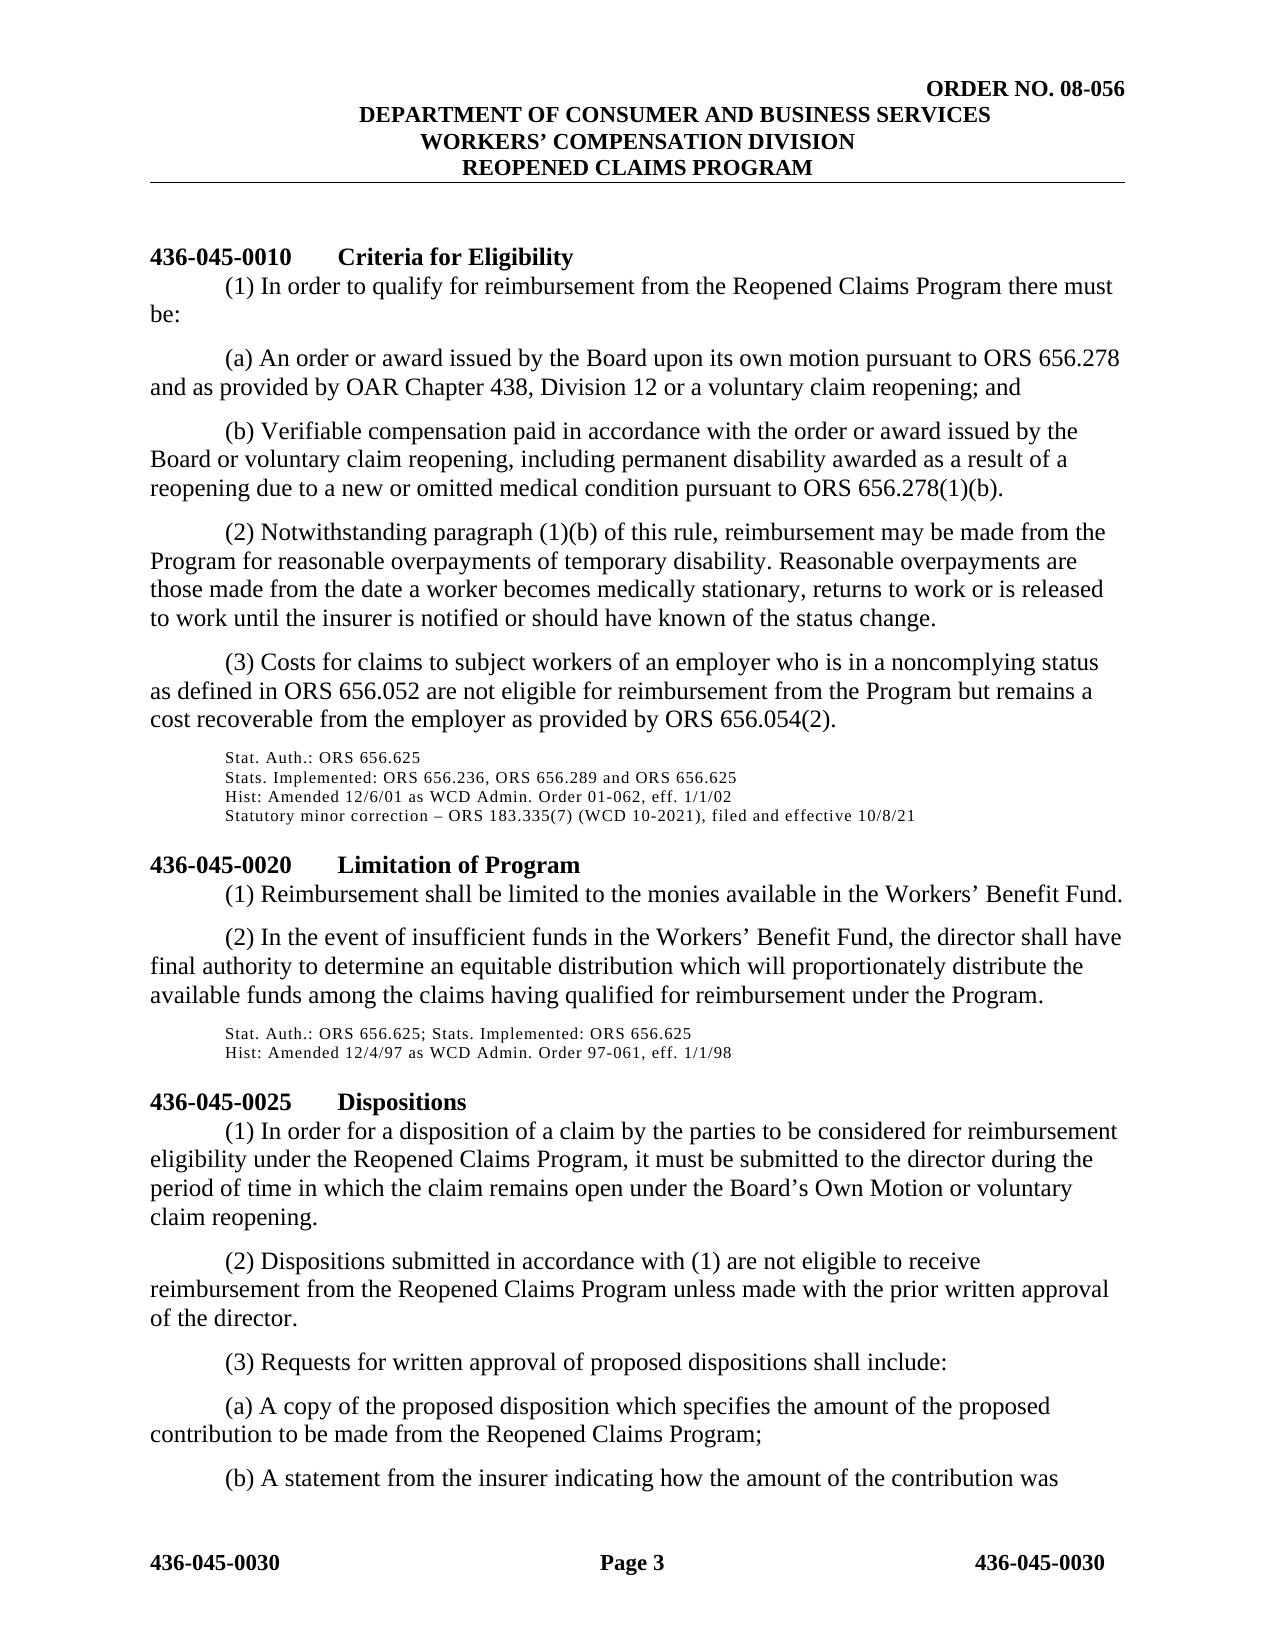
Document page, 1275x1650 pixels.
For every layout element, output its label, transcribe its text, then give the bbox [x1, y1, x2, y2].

text (3) Costs for claims to subject workers of an employer who is in a noncomplying status as defined in ORS 656.052 are not eligible for reimbursement from the Program but remains a cost recoverable from the employer as provided by ORS 656.054(2). [150, 647, 1125, 733]
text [150, 1463, 1125, 1492]
text (1) In order for a disposition of a claim by the parties to be considered for reimbursement eligibility under the Reopened Claims Program, it must be submitted to the director during the period of time in which the claim remains open under the Board’s Own Motion or voluntary claim reopening. [150, 1116, 1125, 1231]
text Stats. Implemented: ORS 656.236, ORS 656.289 and ORS 656.625 [225, 767, 1125, 787]
text Statutory minor correction – ORS 183.335(7) (WCD 10-2021), filed and effective 10/8/21 [225, 806, 1125, 825]
text Hist: Amended 12/6/01 as WCD Admin. Order 01-062, eff. 1/1/02 [225, 787, 1125, 806]
text Hist: Amended 12/4/97 as WCD Admin. Order 97-061, eff. 1/1/98 [225, 1043, 1125, 1062]
text (2) Notwithstanding paragraph (1)(b) of this rule, reimbursement may be made from the Program for reasonable overpayments of temporary disability. Reasonable overpayments are those made from the date a worker becomes medically stationary, returns to work or is released to work until the insurer is notified or should have known of the status change. [150, 517, 1125, 632]
text (2) In the event of insufficient funds in the Workers’ Benefit Fund, the director shall have final authority to determine an equitable distribution which will proportionately distribute the available funds among the claims having qualified for reimbursement under the Program. [150, 922, 1125, 1009]
text Stat. Auth.: ORS 656.625 [225, 748, 1125, 767]
text (1) In order to qualify for reimbursement from the Reopened Claims Program there must be: [150, 271, 1125, 328]
subtitle 436-045-0020 Limitation of Program [150, 850, 1125, 879]
text Stat. Auth.: ORS 656.625; Stats. Implemented: ORS 656.625 [225, 1024, 1125, 1043]
subtitle 436-045-0025 Dispositions [150, 1087, 1125, 1116]
text (1) Reimbursement shall be limited to the monies available in the Workers’ Benefit Fund. [150, 879, 1125, 907]
subtitle 436-045-0010 Criteria for Eligibility [150, 242, 1125, 271]
text (3) Requests for written approval of proposed dispositions shall include: [150, 1347, 1125, 1376]
text (2) Dispositions submitted in accordance with (1) are not eligible to receive reimbursement from the Reopened Claims Program unless made with the prior written approval of the director. [150, 1246, 1125, 1332]
text (a) A copy of the proposed disposition which specifies the amount of the proposed contribution to be made from the Reopened Claims Program; [150, 1391, 1125, 1448]
text (a) An order or award issued by the Board upon its own motion pursuant to ORS 656.278 and as provided by OAR Chapter 438, Division 12 or a voluntary claim reopening; and [150, 343, 1125, 401]
text (b) Verifiable compensation paid in accordance with the order or award issued by the Board or voluntary claim reopening, including permanent disability awarded as a result of a reopening due to a new or omitted medical condition pursuant to ORS 656.278(1)(b). [150, 416, 1125, 502]
